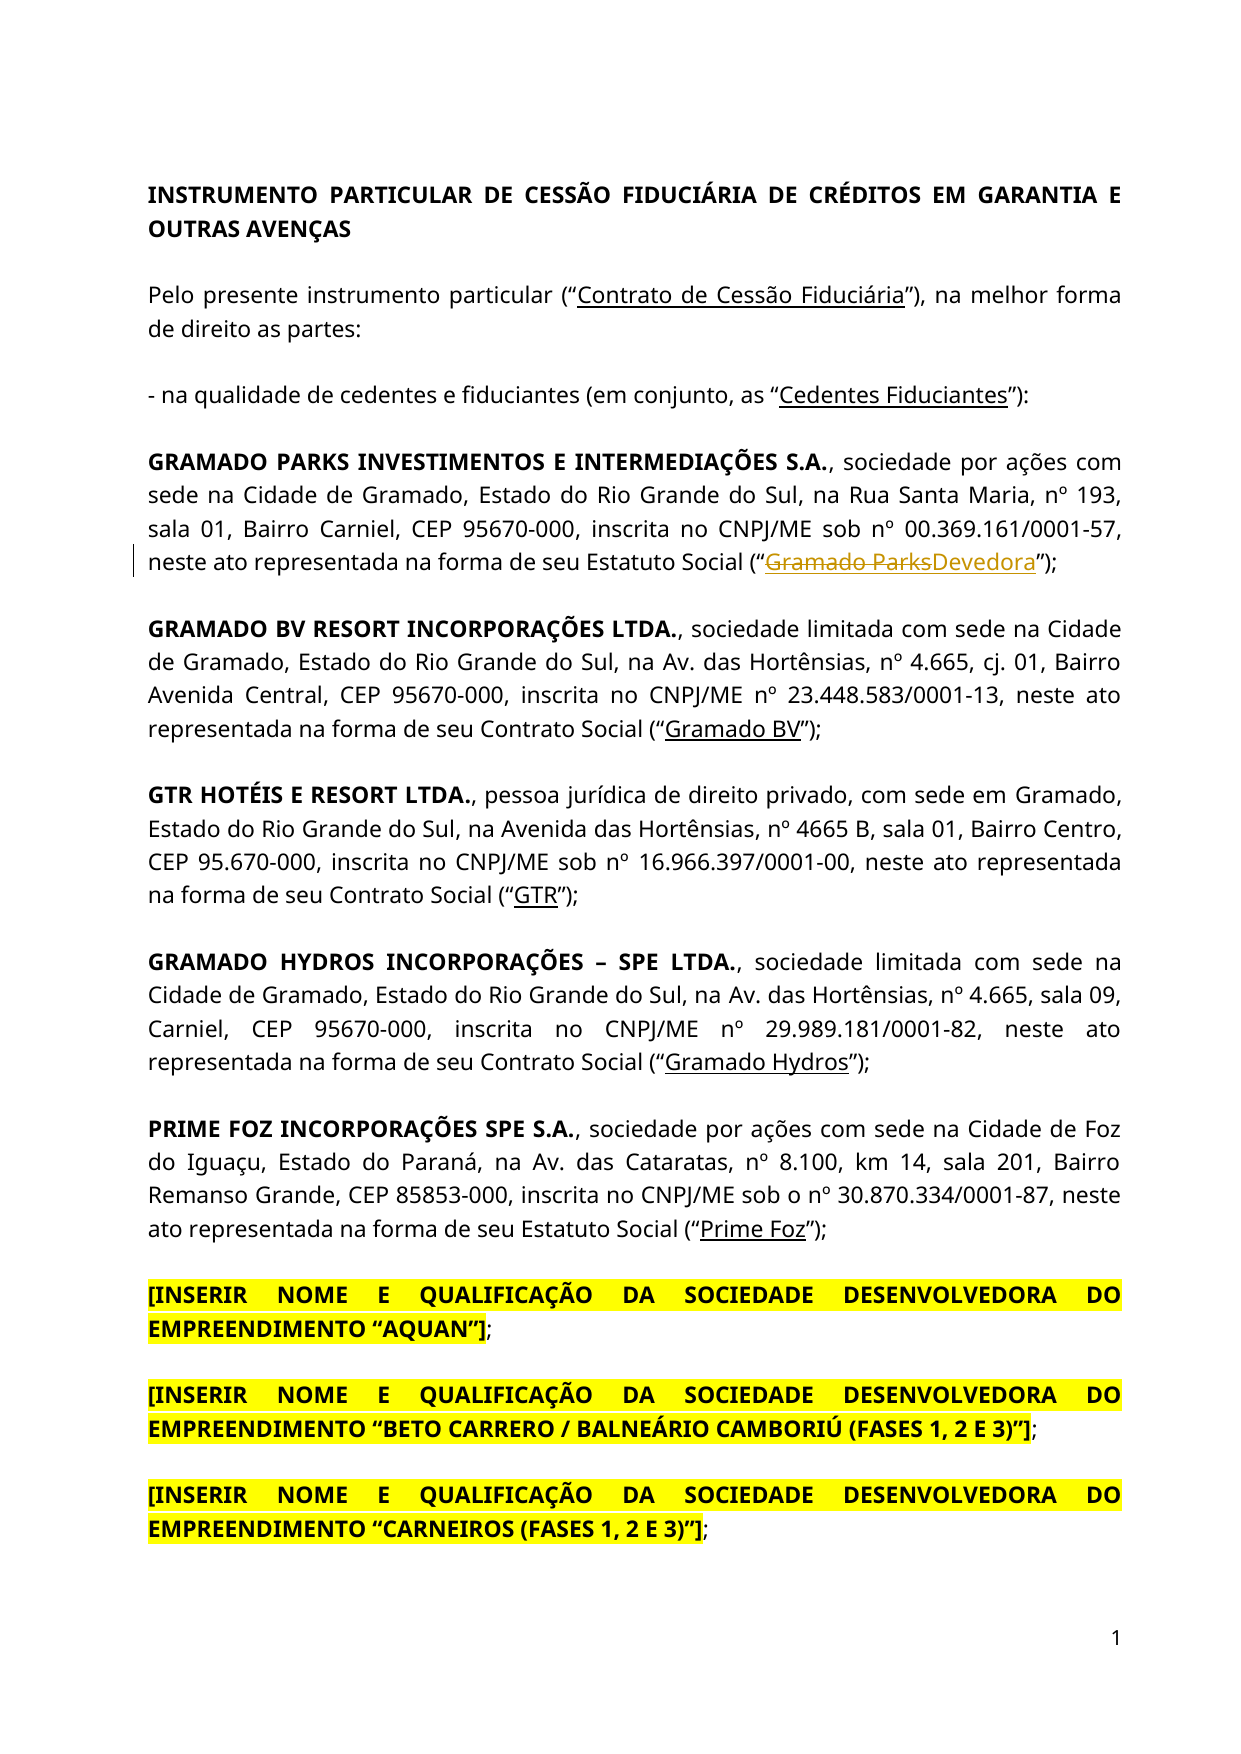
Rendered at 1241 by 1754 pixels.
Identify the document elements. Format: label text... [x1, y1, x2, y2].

text Pelo presente instrumento particular (“Contrato de Cessão Fiduciária”), na melhor forma de direito as partes: [148, 277, 1122, 344]
text PRIME FOZ INCORPORAÇÕES SPE S.A., sociedade por ações com sede na Cidade de Foz do Iguaçu, Estado do Paraná, na Av. das Cataratas, nº 8.100, km 14, sala 201, Bairro Remanso Grande, CEP 85853-000, inscrita no CNPJ/ME sob o nº 30.870.334/0001-87, neste ato representada na forma de seu Estatuto Social (“Prime Foz”); [148, 1111, 1122, 1244]
text INSTRUMENTO PARTICULAR DE CESSÃO FIDUCIÁRIA DE CRÉDITOS EM GARANTIA E OUTRAS AVENÇAS [148, 177, 1122, 244]
text GRAMADO HYDROS INCORPORAÇÕES – SPE LTDA., sociedade limitada com sede na Cidade de Gramado, Estado do Rio Grande do Sul, na Av. das Hortênsias, nº 4.665, sala 09, Carniel, CEP 95670-000, inscrita no CNPJ/ME nº 29.989.181/0001-82, neste ato representada na forma de seu Contrato Social (“Gramado Hydros”); [148, 944, 1122, 1077]
text GRAMADO PARKS INVESTIMENTOS E INTERMEDIAÇÕES S.A., sociedade por ações com sede na Cidade de Gramado, Estado do Rio Grande do Sul, na Rua Santa Maria, nº 193, sala 01, Bairro Carniel, CEP 95670-000, inscrita no CNPJ/ME sob nº 00.369.161/0001-57, neste ato representada na forma de seu Estatuto Social (“”); [148, 444, 1122, 577]
text GTR HOTÉIS E RESORT LTDA., pessoa jurídica de direito privado, com sede em Gramado, Estado do Rio Grande do Sul, na Avenida das Hortênsias, nº 4665 B, sala 01, Bairro Centro, CEP 95.670-000, inscrita no CNPJ/ME sob nº 16.966.397/0001-00, neste ato representada na forma de seu Contrato Social (“GTR”); [148, 777, 1122, 911]
text GRAMADO BV RESORT INCORPORAÇÕES LTDA., sociedade limitada com sede na Cidade de Gramado, Estado do Rio Grande do Sul, na Av. das Hortênsias, nº 4.665, cj. 01, Bairro Avenida Central, CEP 95670-000, inscrita no CNPJ/ME nº 23.448.583/0001-13, neste ato representada na forma de seu Contrato Social (“Gramado BV”); [148, 611, 1122, 744]
text [INSERIR NOME E QUALIFICAÇÃO DA SOCIEDADE DESENVOLVEDORA DO EMPREENDIMENTO “BETO CARRERO / BALNEÁRIO CAMBORIÚ (FASES 1, 2 E 3)”]; [148, 1411, 1122, 1444]
text [INSERIR NOME E QUALIFICAÇÃO DA SOCIEDADE DESENVOLVEDORA DO EMPREENDIMENTO “CARNEIROS (FASES 1, 2 E 3)”]; [148, 1511, 1122, 1544]
text [INSERIR NOME E QUALIFICAÇÃO DA SOCIEDADE DESENVOLVEDORA DO EMPREENDIMENTO “AQUAN”]; [148, 1311, 1122, 1344]
text - na qualidade de cedentes e fiduciantes (em conjunto, as “Cedentes Fiduciantes”): [148, 377, 1122, 411]
